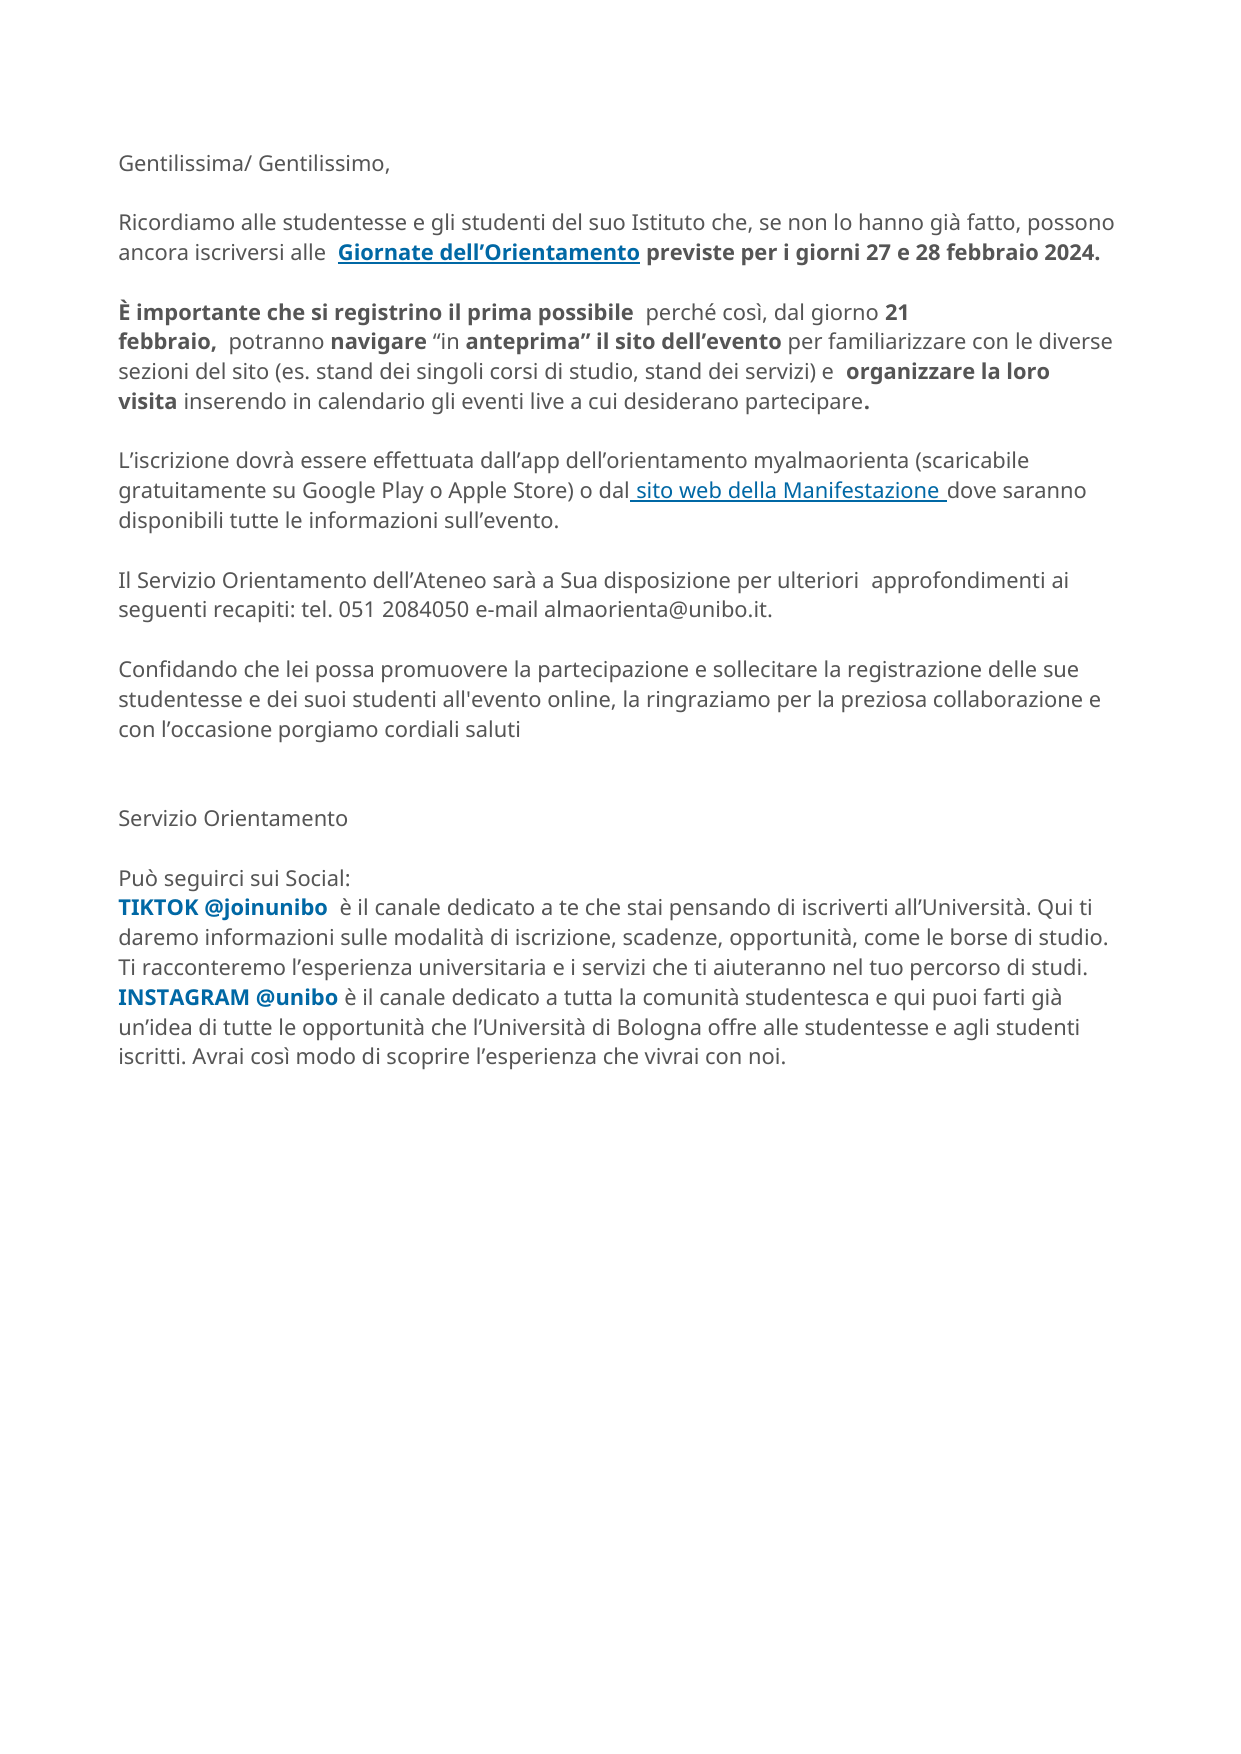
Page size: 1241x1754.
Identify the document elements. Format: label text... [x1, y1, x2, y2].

text Può seguirci sui Social: [118, 863, 1122, 892]
text L’iscrizione dovrà essere effettuata dall’app dell’orientamento myalmaorienta (scaricabile gratuitamente su Google Play o Apple Store) o dal sito web della Manifestazione dove saranno disponibili tutte le informazioni sull’evento. [118, 446, 1122, 535]
text Ricordiamo alle studentesse e gli studenti del suo Istituto che, se non lo hanno già fatto, possono ancora iscriversi alle Giornate dell’Orientamento previste per i giorni 27 e 28 febbraio 2024. [118, 207, 1122, 267]
text Il Servizio Orientamento dell’Ateneo sarà a Sua disposizione per ulteriori approfondimenti ai seguenti recapiti: tel. 051 2084050 e-mail almaorienta@unibo.it. [118, 565, 1122, 624]
text Gentilissima/ Gentilissimo, [118, 148, 1122, 177]
text Servizio Orientamento [118, 803, 1122, 833]
text Confidando che lei possa promuovere la partecipazione e sollecitare la registrazione delle sue studentesse e dei suoi studenti all'evento online, la ringraziamo per la preziosa collaborazione e con l’occasione porgiamo cordiali saluti [118, 654, 1122, 743]
text È importante che si registrino il prima possibile perché così, dal giorno 21 febbraio, potranno navigare “in anteprima” il sito dell’evento per familiarizzare con le diverse sezioni del sito (es. stand dei singoli corsi di studio, stand dei servizi) e organizzare la loro visita inserendo in calendario gli eventi live a cui desiderano partecipare. [118, 297, 1122, 416]
text TIKTOK @joinunibo è il canale dedicato a te che stai pensando di iscriverti all’Università. Qui ti daremo informazioni sulle modalità di iscrizione, scadenze, opportunità, come le borse di studio. Ti racconteremo l’esperienza universitaria e i servizi che ti aiuteranno nel tuo percorso di studi. [118, 892, 1122, 982]
text INSTAGRAM @unibo è il canale dedicato a tutta la comunità studentesca e qui puoi farti già un’idea di tutte le opportunità che l’Università di Bologna offre alle studentesse e agli studenti iscritti. Avrai così modo di scoprire l’esperienza che vivrai con noi. [118, 982, 1122, 1071]
